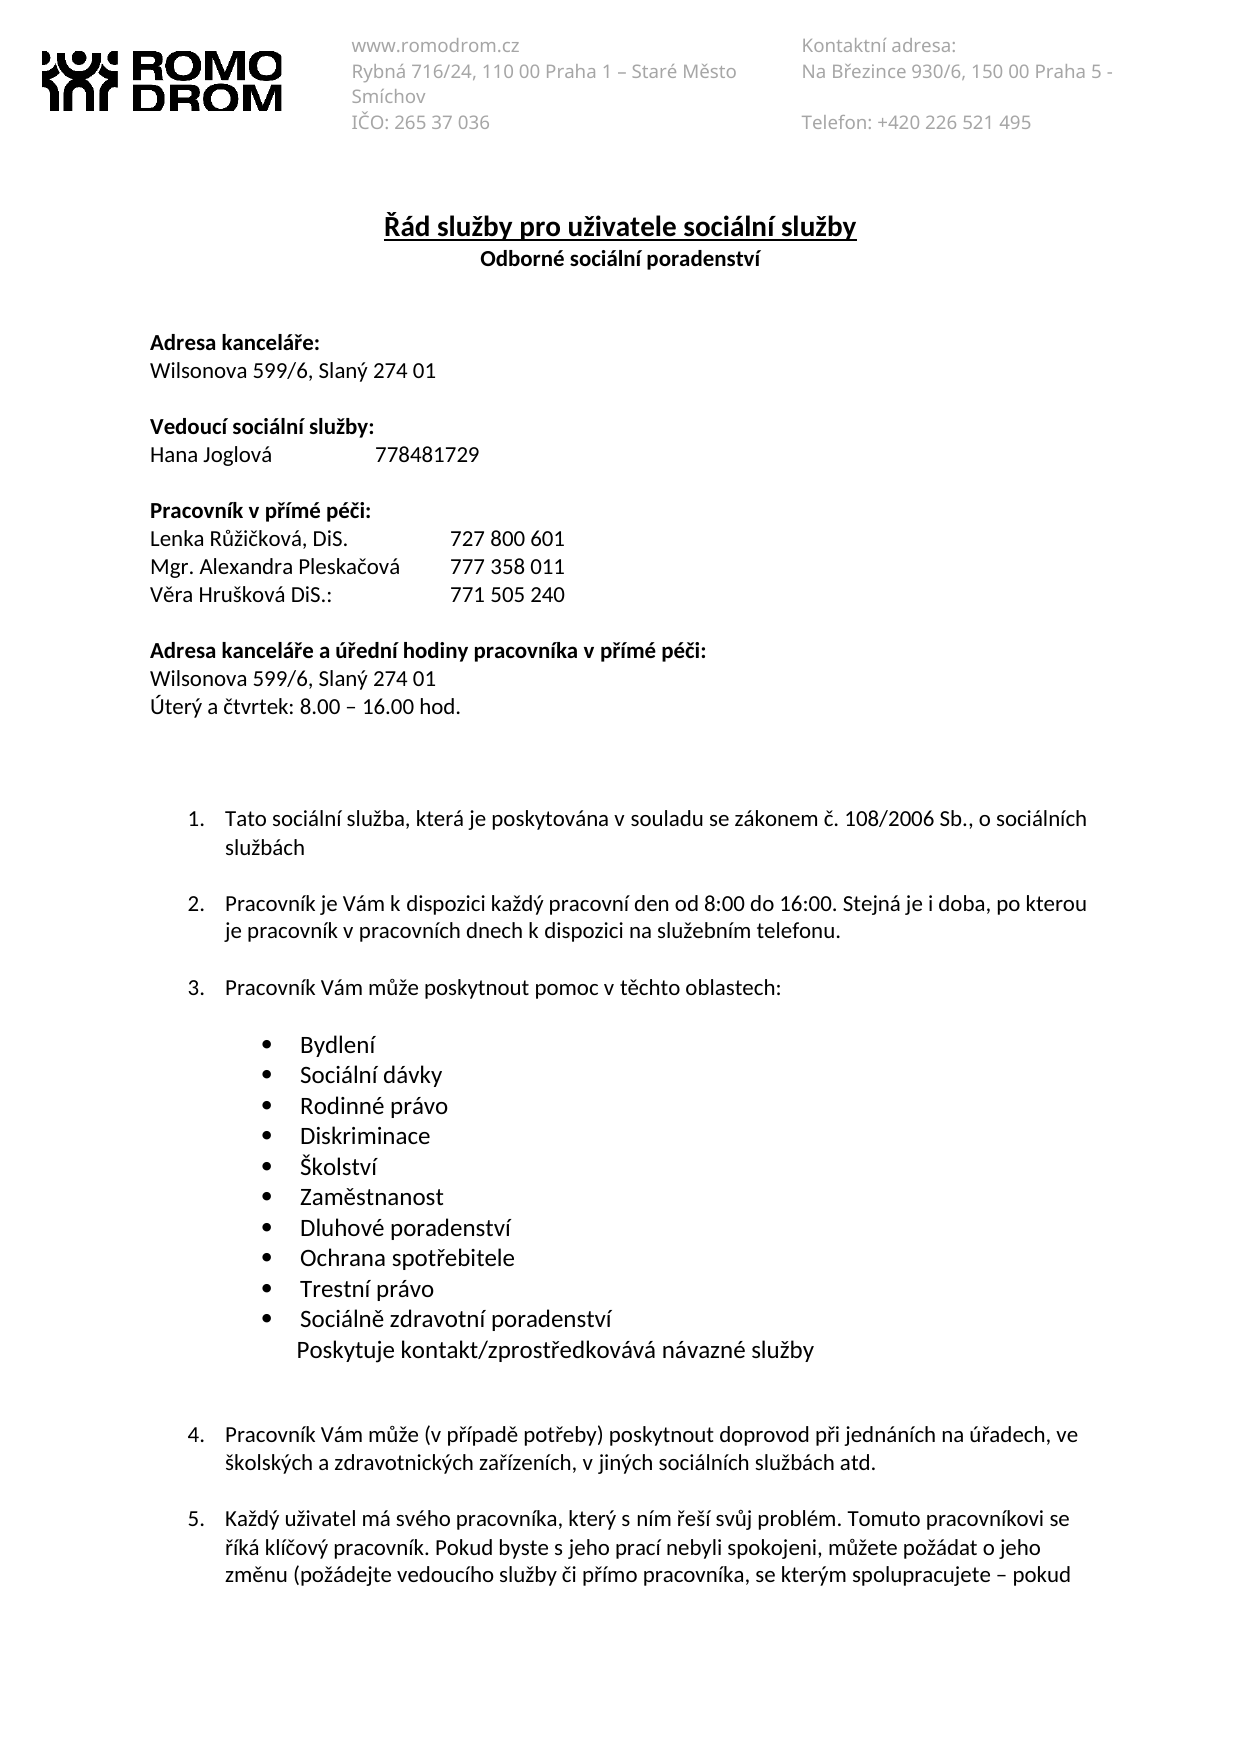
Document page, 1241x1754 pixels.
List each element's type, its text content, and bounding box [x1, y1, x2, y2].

text Poskytuje kontakt/zprostředkovává návazné služby [262, 1334, 1090, 1364]
text Adresa kanceláře: [150, 328, 1090, 356]
text Pracovník v přímé péči: [150, 496, 1090, 524]
list Tato sociální služba, která je poskytována v souladu se zákonem č. 108/2006 Sb., o sociálních službách [187, 804, 1090, 861]
list Pracovník Vám může (v případě potřeby) poskytnout doprovod při jednáních na úřadech, ve školských a zdravotnických zařízeních, v jiných sociálních službách atd. [187, 1421, 1090, 1477]
text Úterý a čtvrtek: 8.00 – 16.00 hod. [150, 692, 1090, 721]
text Mgr. Alexandra Pleskačová 777 358 011 [150, 552, 1090, 580]
list Ochrana spotřebitele [262, 1242, 1090, 1273]
text Vedoucí sociální služby: [150, 412, 1090, 440]
list Pracovník je Vám k dispozici každý pracovní den od 8:00 do 16:00. Stejná je i doba, po kterou je pracovník v pracovních dnech k dispozici na služebním telefonu. [187, 889, 1090, 945]
list Školství [262, 1151, 1090, 1181]
list Zaměstnanost [262, 1181, 1090, 1212]
list Pracovník Vám může poskytnout pomoc v těchto oblastech: [187, 973, 1090, 1001]
list Sociální dávky [262, 1059, 1090, 1090]
text Odborné sociální poradenství [150, 244, 1090, 272]
list Trestní právo [262, 1273, 1090, 1303]
text Wilsonova 599/6, Slaný 274 01 [150, 356, 1090, 384]
text Řád služby pro uživatele sociální služby [150, 208, 1090, 244]
list Dluhové poradenství [262, 1212, 1090, 1242]
text Hana Joglová 778481729 [150, 440, 1090, 468]
text Wilsonova 599/6, Slaný 274 01 [150, 664, 1090, 692]
list Rodinné právo [262, 1090, 1090, 1120]
list Diskriminace [262, 1120, 1090, 1151]
list Sociálně zdravotní poradenství [262, 1303, 1090, 1334]
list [187, 1504, 1090, 1589]
list Bydlení [262, 1029, 1090, 1059]
picture [40, 51, 281, 111]
text Věra Hrušková DiS.: 771 505 240 [150, 580, 1090, 608]
text Adresa kanceláře a úřední hodiny pracovníka v přímé péči: [150, 636, 1090, 664]
text Lenka Růžičková, DiS. 727 800 601 [150, 524, 1090, 552]
